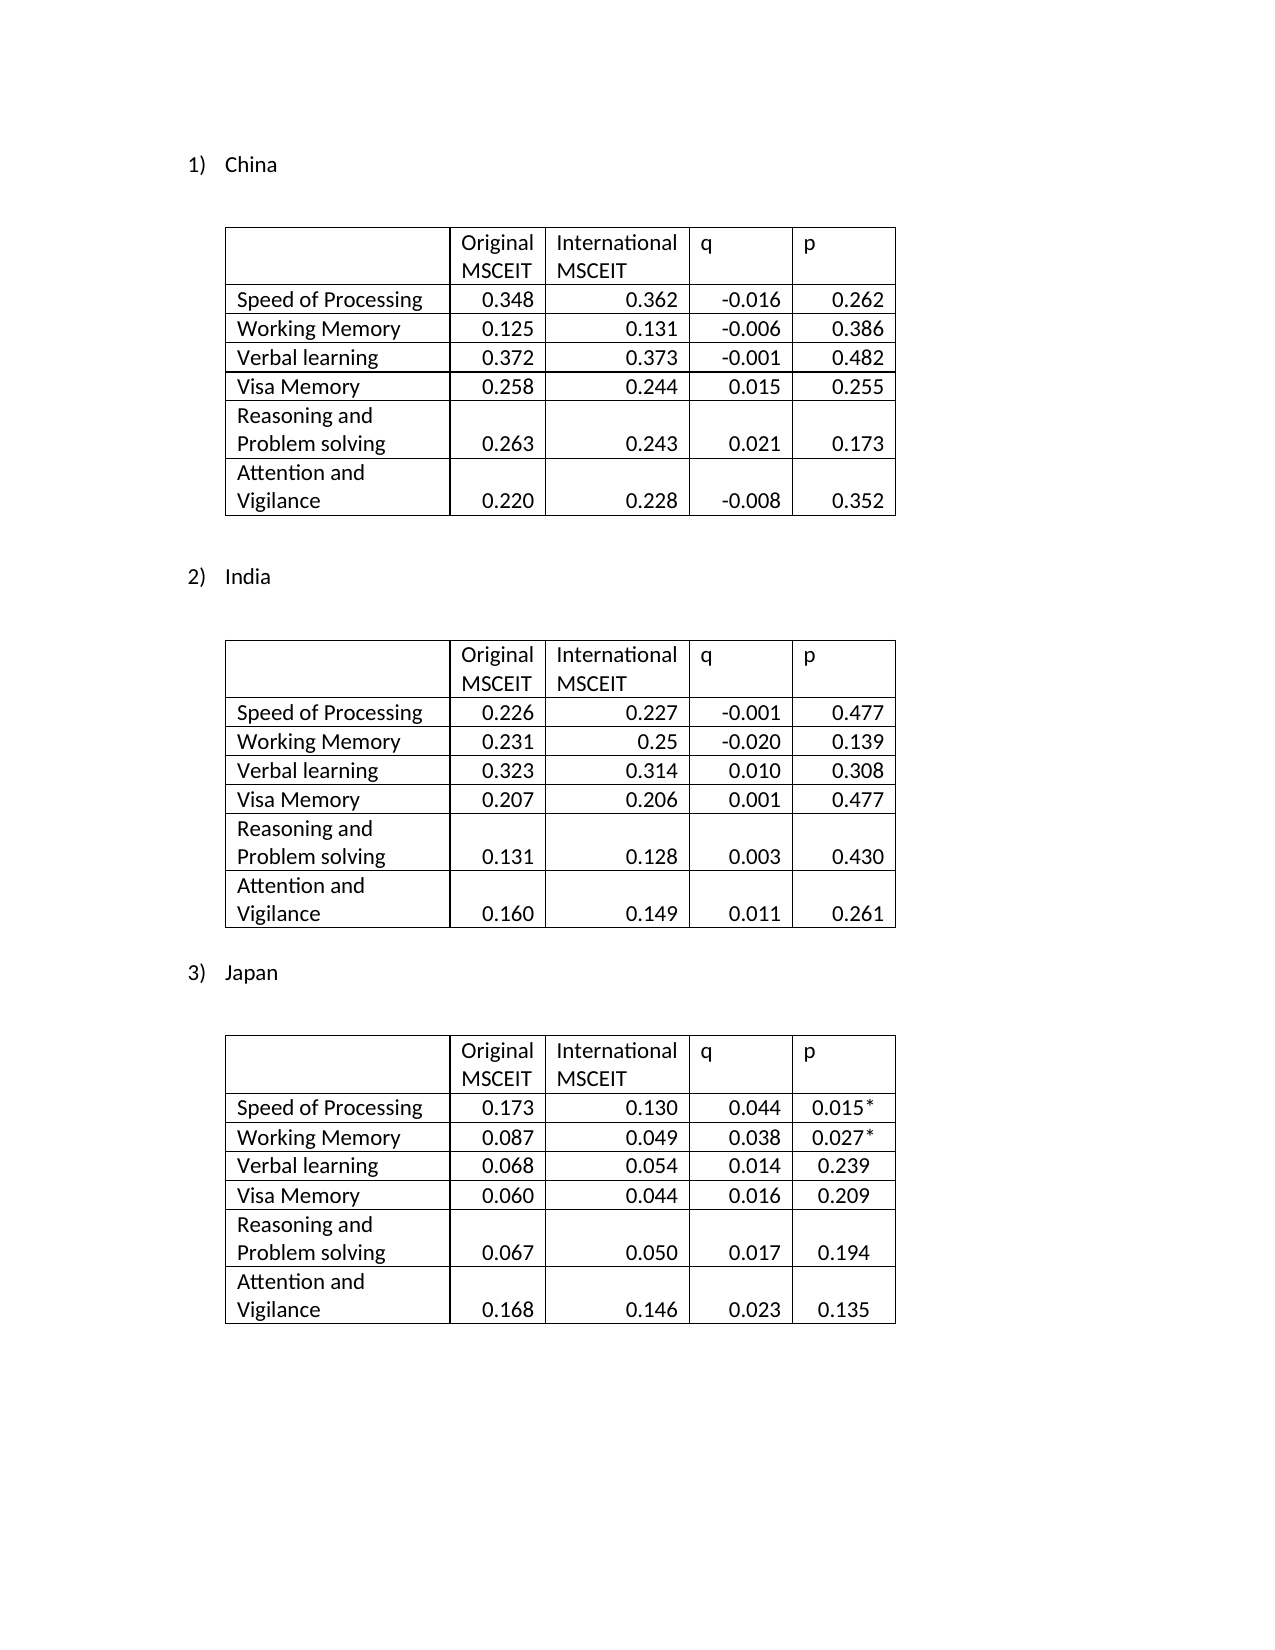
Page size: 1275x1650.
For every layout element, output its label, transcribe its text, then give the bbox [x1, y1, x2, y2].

table_cell 0.314 [546, 756, 689, 784]
table_cell 0.131 [546, 314, 689, 342]
table_cell 0.011 [690, 871, 792, 927]
table_cell 0.017 [690, 1210, 792, 1266]
table_cell Visa Memory [226, 373, 449, 400]
table_cell Attention and Vigilance [226, 871, 449, 927]
table_cell Verbal learning [226, 756, 449, 784]
table_header q [690, 1036, 792, 1092]
table_cell 0.087 [451, 1123, 545, 1151]
list Japan [187, 958, 1125, 986]
table_cell 0.044 [690, 1094, 792, 1122]
table_cell 0.060 [451, 1181, 545, 1209]
table_cell 0.372 [451, 343, 545, 371]
table_cell Reasoning and Problem solving [226, 401, 449, 457]
table_cell 0.015 [690, 373, 792, 400]
table_cell Working Memory [226, 314, 449, 342]
table_header [226, 228, 449, 284]
table_cell 0.255 [793, 373, 895, 400]
table_cell 0.239 [793, 1152, 895, 1180]
table_cell 0.173 [451, 1094, 545, 1122]
table_cell Verbal learning [226, 1152, 449, 1180]
table_cell 0.352 [793, 459, 895, 514]
table_cell 0.050 [546, 1210, 689, 1266]
table_cell -0.020 [690, 727, 792, 755]
table_cell 0.308 [793, 756, 895, 784]
table_header Original MSCEIT [451, 641, 545, 697]
table_cell 0.146 [546, 1267, 689, 1323]
table_cell 0.135 [793, 1267, 895, 1323]
table_cell 0.482 [793, 343, 895, 371]
table_cell 0.067 [451, 1210, 545, 1266]
table_cell Reasoning and Problem solving [226, 1210, 449, 1266]
table_cell 0.323 [451, 756, 545, 784]
table_header International MSCEIT [546, 641, 689, 697]
table_cell 0.014 [690, 1152, 792, 1180]
table_header p [793, 1036, 895, 1092]
table_cell Working Memory [226, 1123, 449, 1151]
table_cell 0.194 [793, 1210, 895, 1266]
table_cell 0.477 [793, 698, 895, 726]
table_cell 0.244 [546, 373, 689, 400]
table_cell 0.054 [546, 1152, 689, 1180]
table_cell Visa Memory [226, 1181, 449, 1209]
table_cell 0.125 [451, 314, 545, 342]
table_cell 0.477 [793, 785, 895, 813]
table_cell 0.160 [451, 871, 545, 927]
table_cell Speed of Processing [226, 285, 449, 313]
table_cell 0.001 [690, 785, 792, 813]
table_cell 0.049 [546, 1123, 689, 1151]
table_cell 0.262 [793, 285, 895, 313]
table_cell 0.015* [793, 1094, 895, 1122]
table_cell Speed of Processing [226, 1094, 449, 1122]
table_cell 0.228 [546, 459, 689, 514]
table_cell 0.068 [451, 1152, 545, 1180]
table_cell 0.209 [793, 1181, 895, 1209]
table_header [226, 1036, 449, 1092]
table_cell 0.373 [546, 343, 689, 371]
table_cell Speed of Processing [226, 698, 449, 726]
table_cell -0.001 [690, 343, 792, 371]
table_cell -0.016 [690, 285, 792, 313]
table_cell 0.128 [546, 814, 689, 870]
table_cell 0.023 [690, 1267, 792, 1323]
table_header [226, 641, 449, 697]
table_cell 0.021 [690, 401, 792, 457]
table_header p [793, 228, 895, 284]
table_cell 0.027* [793, 1123, 895, 1151]
table_cell 0.263 [451, 401, 545, 457]
table_header p [793, 641, 895, 697]
table_cell Reasoning and Problem solving [226, 814, 449, 870]
table_cell Verbal learning [226, 343, 449, 371]
table_cell Attention and Vigilance [226, 1267, 449, 1323]
table_header q [690, 641, 792, 697]
table_cell 0.243 [546, 401, 689, 457]
table_header International MSCEIT [546, 228, 689, 284]
table_cell 0.130 [546, 1094, 689, 1122]
list China [187, 150, 1125, 178]
table_cell Visa Memory [226, 785, 449, 813]
table_cell 0.131 [451, 814, 545, 870]
table_cell Working Memory [226, 727, 449, 755]
table_cell 0.149 [546, 871, 689, 927]
table_cell 0.226 [451, 698, 545, 726]
table_cell 0.139 [793, 727, 895, 755]
table_cell 0.168 [451, 1267, 545, 1323]
table_cell 0.227 [546, 698, 689, 726]
table_cell 0.010 [690, 756, 792, 784]
table_cell -0.001 [690, 698, 792, 726]
table_header Original MSCEIT [451, 228, 545, 284]
table_cell 0.386 [793, 314, 895, 342]
table_header Original MSCEIT [451, 1036, 545, 1092]
table_cell 0.430 [793, 814, 895, 870]
table_header q [690, 228, 792, 284]
table_header International MSCEIT [546, 1036, 689, 1092]
list India [187, 562, 1125, 591]
table_cell 0.261 [793, 871, 895, 927]
table_cell -0.006 [690, 314, 792, 342]
table_cell 0.231 [451, 727, 545, 755]
table_cell 0.044 [546, 1181, 689, 1209]
table_cell 0.003 [690, 814, 792, 870]
table_cell 0.220 [451, 459, 545, 514]
table_cell 0.348 [451, 285, 545, 313]
table_cell 0.207 [451, 785, 545, 813]
table_cell 0.173 [793, 401, 895, 457]
table_cell -0.008 [690, 459, 792, 514]
table_cell Attention and Vigilance [226, 459, 449, 514]
table_cell 0.258 [451, 373, 545, 400]
table_cell 0.016 [690, 1181, 792, 1209]
table_cell 0.25 [546, 727, 689, 755]
table_cell 0.038 [690, 1123, 792, 1151]
table_cell 0.362 [546, 285, 689, 313]
table_cell 0.206 [546, 785, 689, 813]
